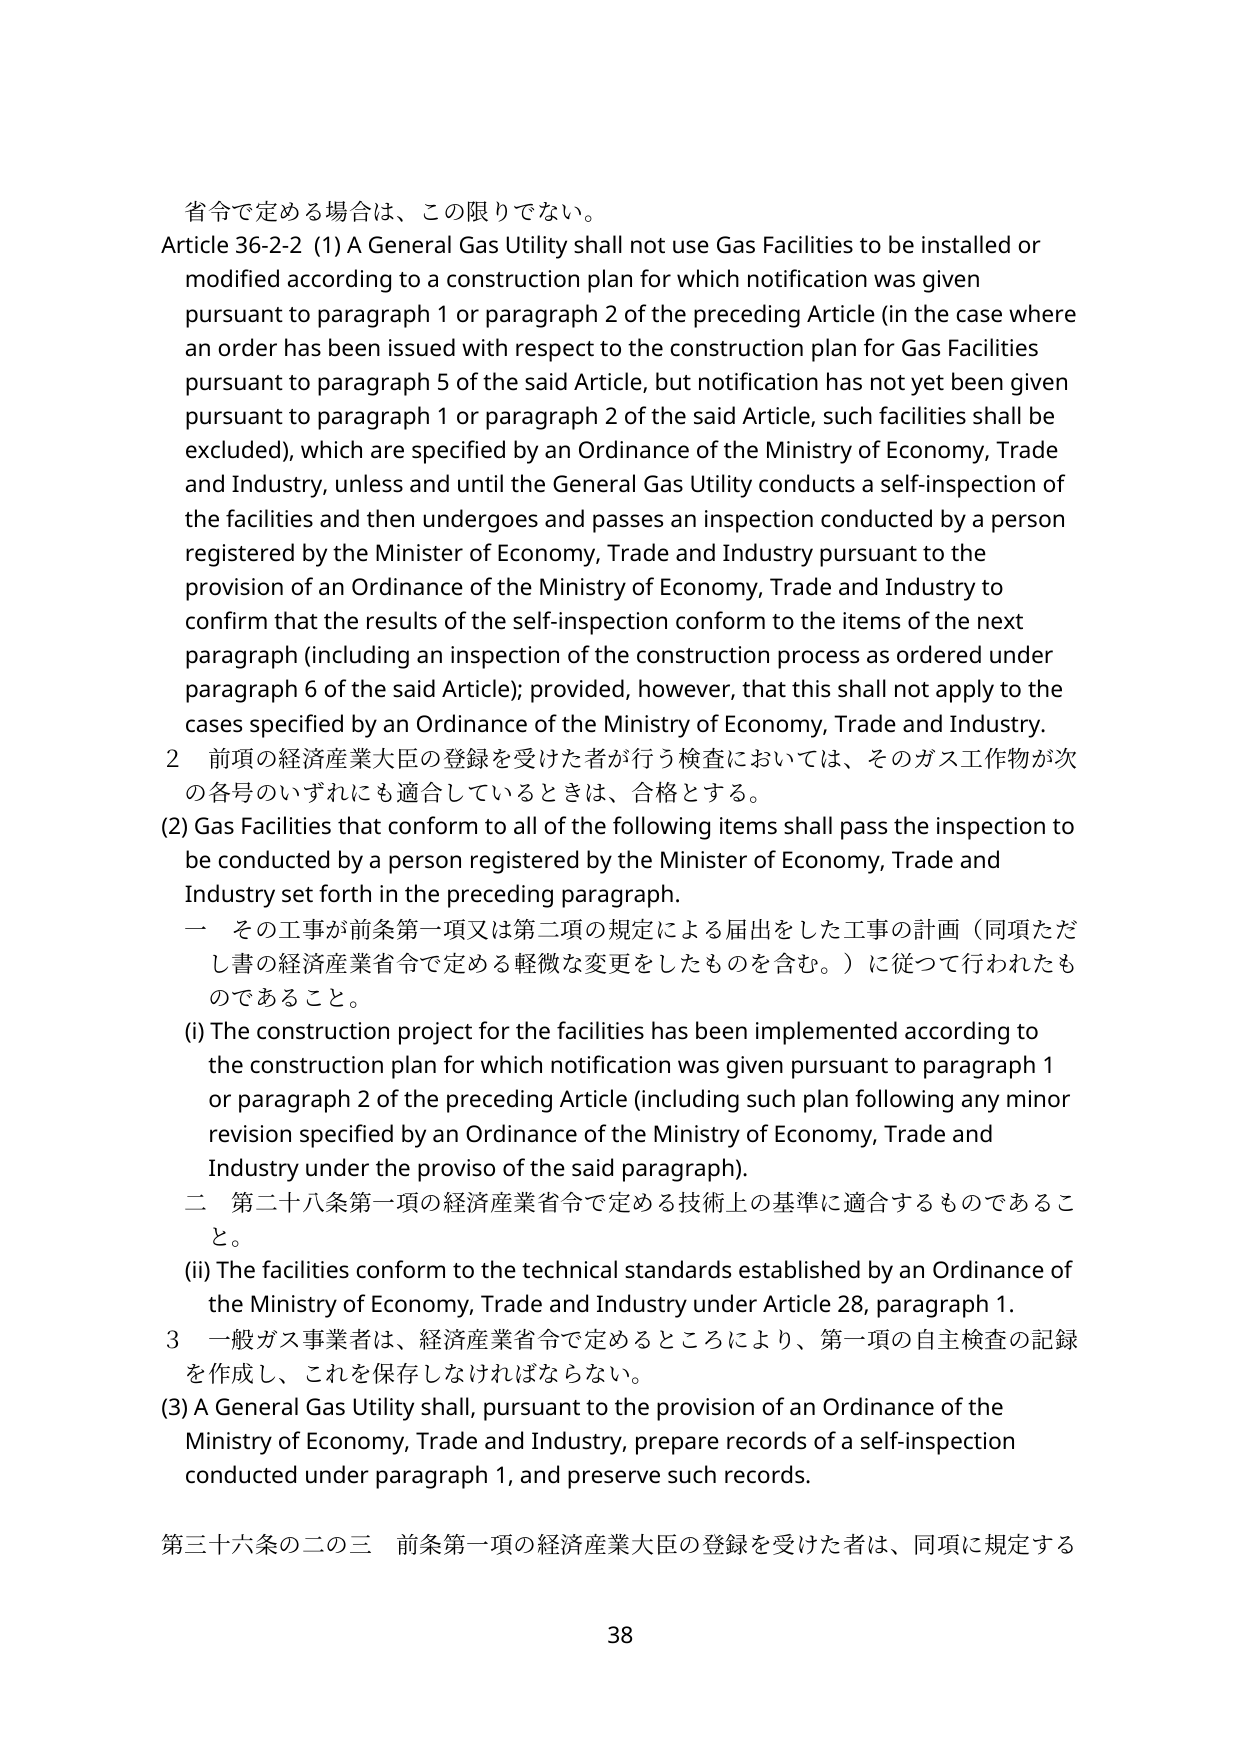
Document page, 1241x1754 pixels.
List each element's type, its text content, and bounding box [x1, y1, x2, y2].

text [161, 1526, 1079, 1560]
text (2) Gas Facilities that conform to all of the following items shall pass the inspection to be conducted by a person registered by the Minister of Economy, Trade and Industry set forth in the preceding paragraph. [161, 809, 1079, 911]
text 二 第二十八条第一項の経済産業省令で定める技術上の基準に適合するものであること。 [184, 1184, 1079, 1253]
text Article 36-2-2 (1) A General Gas Utility shall not use Gas Facilities to be installed or modified according to a construction plan for which notification was given pursuant to paragraph 1 or paragraph 2 of the preceding Article (in the case where an order has been issued with respect to the construction plan for Gas Facilities pursuant to paragraph 5 of the said Article, but notification has not yet been given pursuant to paragraph 1 or paragraph 2 of the said Article, such facilities shall be excluded), which are specified by an Ordinance of the Ministry of Economy, Trade and Industry, unless and until the General Gas Utility conducts a self-inspection of the facilities and then undergoes and passes an inspection conducted by a person registered by the Minister of Economy, Trade and Industry pursuant to the provision of an Ordinance of the Ministry of Economy, Trade and Industry to confirm that the results of the self-inspection conform to the items of the next paragraph (including an inspection of the construction process as ordered under paragraph 6 of the said Article); provided, however, that this shall not apply to the cases specified by an Ordinance of the Ministry of Economy, Trade and Industry. [161, 228, 1079, 740]
text ３ 一般ガス事業者は、経済産業省令で定めるところにより、第一項の自主検査の記録を作成し、これを保存しなければならない。 [161, 1321, 1079, 1389]
text ２ 前項の経済産業大臣の登録を受けた者が行う検査においては、そのガス工作物が次の各号のいずれにも適合しているときは、合格とする。 [161, 740, 1079, 809]
text (ii) The facilities conform to the technical standards established by an Ordinance of the Ministry of Economy, Trade and Industry under Article 28, paragraph 1. [184, 1253, 1079, 1321]
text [161, 194, 1079, 228]
text 一 その工事が前条第一項又は第二項の規定による届出をした工事の計画（同項ただし書の経済産業省令で定める軽微な変更をしたものを含む。）に従つて行われたものであること。 [184, 911, 1079, 1014]
text (3) A General Gas Utility shall, pursuant to the provision of an Ordinance of the Ministry of Economy, Trade and Industry, prepare records of a self-inspection conducted under paragraph 1, and preserve such records. [161, 1389, 1079, 1492]
text (i) The construction project for the facilities has been implemented according to the construction plan for which notification was given pursuant to paragraph 1 or paragraph 2 of the preceding Article (including such plan following any minor revision specified by an Ordinance of the Ministry of Economy, Trade and Industry under the proviso of the said paragraph). [184, 1014, 1079, 1184]
